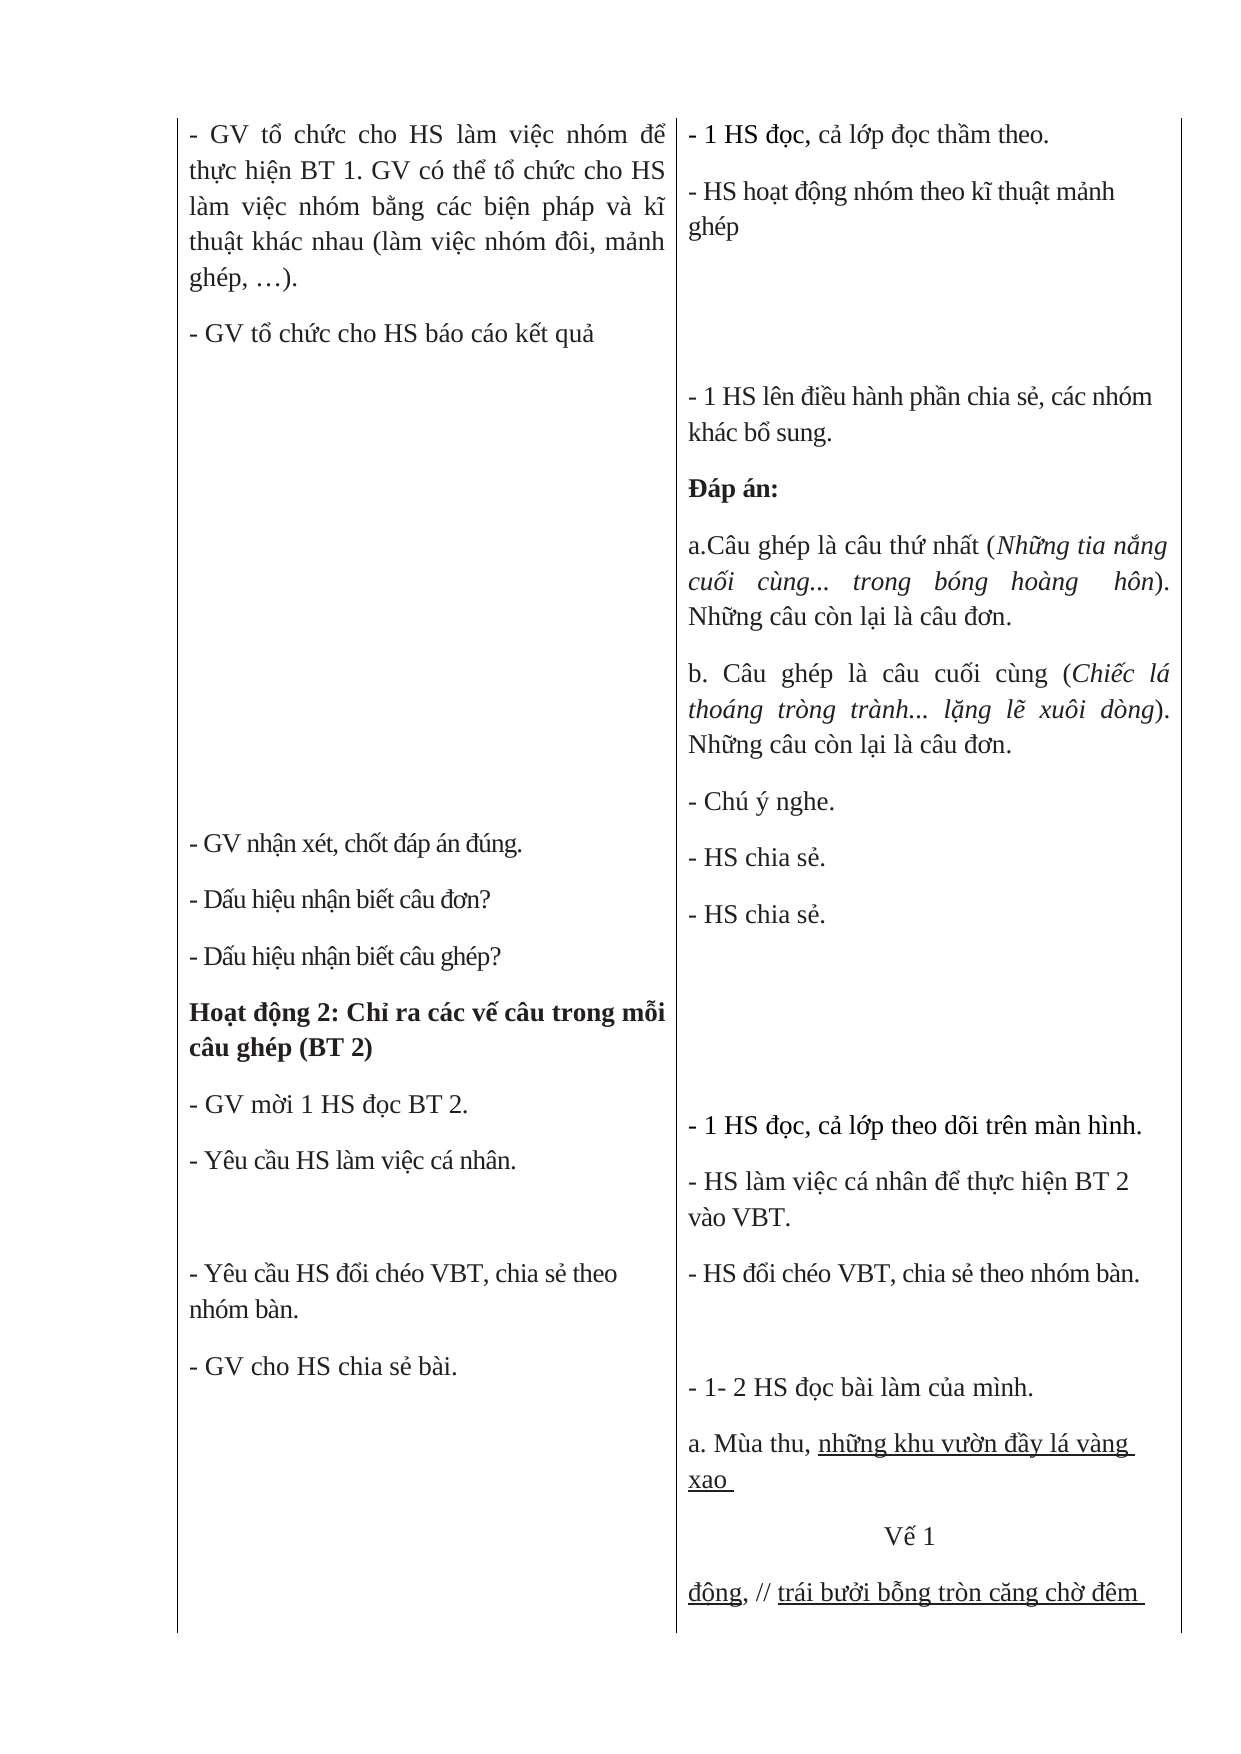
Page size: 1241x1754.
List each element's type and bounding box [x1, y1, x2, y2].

table_cell [677, 996, 1181, 1633]
table_cell [178, 996, 676, 1633]
table_cell [677, 118, 1181, 996]
table_cell [178, 118, 676, 996]
